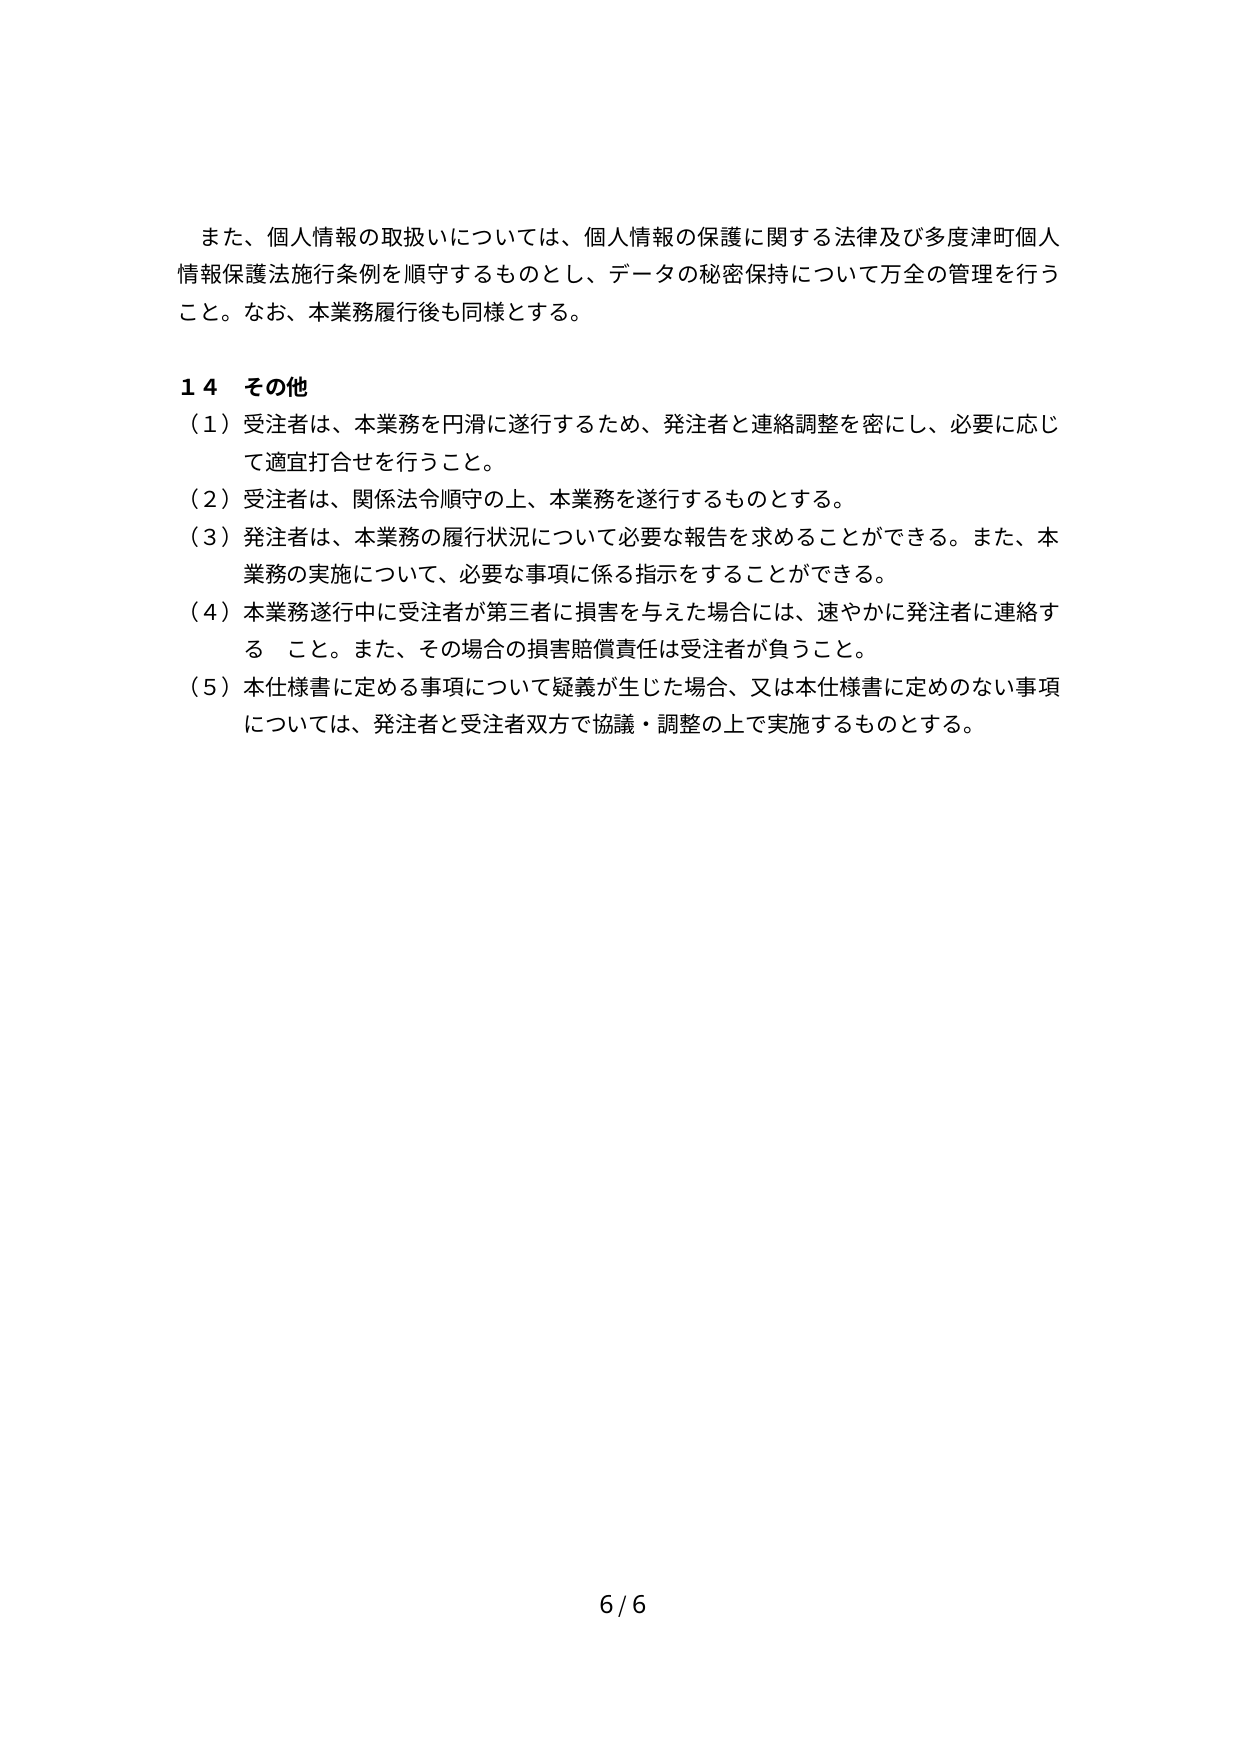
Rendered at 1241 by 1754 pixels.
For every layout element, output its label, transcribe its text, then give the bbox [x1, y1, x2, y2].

text （１）受注者は、本業務を円滑に遂行するため、発注者と連絡調整を密にし、必要に応じて適宜打合せを行うこと。 [177, 404, 1063, 479]
text １４ その他 [177, 367, 1063, 404]
text また、個人情報の取扱いについては、個人情報の保護に関する法律及び多度津町個人 情報保護法施行条例を順守するものとし、データの秘密保持について万全の管理を行う こと。なお、本業務履行後も同様とする。 [177, 217, 1063, 329]
text （３）発注者は、本業務の履行状況について必要な報告を求めることができる。また、本 業務の実施について、必要な事項に係る指示をすることができる。 [177, 517, 1063, 592]
text （４）本業務遂行中に受注者が第三者に損害を与えた場合には、速やかに発注者に連絡する こと。また、その場合の損害賠償責任は受注者が負うこと。 [177, 592, 1063, 667]
text （２）受注者は、関係法令順守の上、本業務を遂行するものとする。 [177, 479, 1063, 517]
text （５）本仕様書に定める事項について疑義が生じた場合、又は本仕様書に定めのない事項については、発注者と受注者双方で協議・調整の上で実施するものとする。 [177, 667, 1063, 742]
